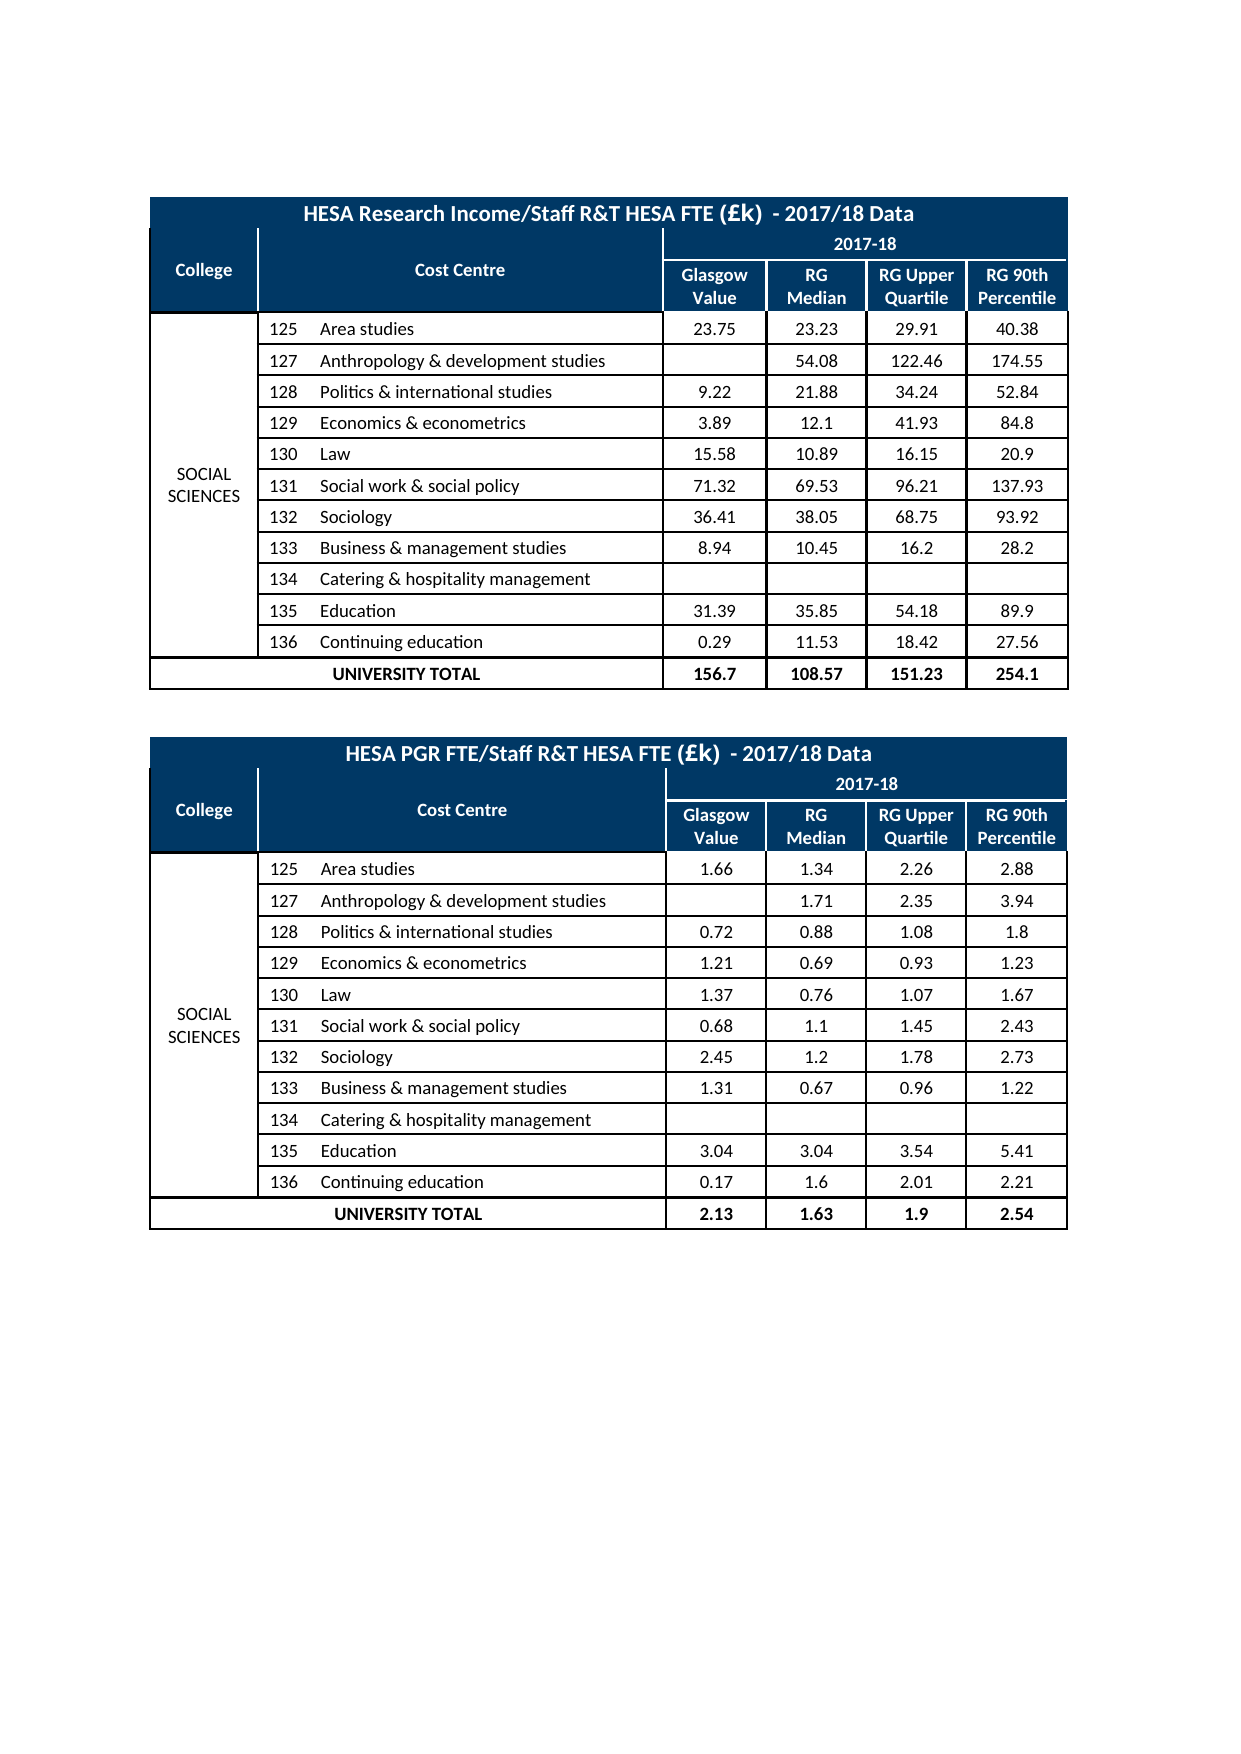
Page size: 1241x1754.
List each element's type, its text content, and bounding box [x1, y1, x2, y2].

table_cell 156.7 [664, 659, 765, 688]
table_cell 1.1 [767, 1010, 865, 1039]
table_cell 0.76 [767, 979, 865, 1008]
table_cell RG Upper Quartile [867, 802, 965, 851]
table_cell 136 [259, 1167, 309, 1196]
table_cell 174.55 [968, 345, 1067, 374]
table_cell Catering & hospitality management [309, 1104, 665, 1133]
table_cell 1.71 [767, 885, 865, 914]
table_cell Glasgow Value [664, 261, 765, 311]
table_cell 2017-18 [664, 228, 1068, 259]
table_cell Glasgow Value [667, 802, 765, 851]
table_cell 69.53 [768, 470, 865, 499]
table_cell 1.34 [767, 853, 865, 883]
table_cell Politics & international studies [309, 376, 662, 406]
table_cell 2.54 [967, 1199, 1066, 1228]
table_cell 128 [259, 376, 309, 406]
table_cell 131 [259, 470, 309, 499]
table_cell Sociology [309, 501, 662, 531]
table_cell Anthropology & development studies [309, 345, 662, 374]
table_cell 40.38 [968, 313, 1067, 343]
table_cell 1.37 [667, 979, 765, 1008]
table_cell 10.45 [768, 533, 865, 562]
table_cell [667, 1104, 765, 1133]
table_cell Area studies [309, 313, 662, 343]
table_cell 151.23 [868, 659, 965, 688]
table_cell Education [309, 1135, 665, 1164]
table_cell 0.96 [867, 1073, 965, 1102]
table_cell 11.53 [768, 626, 865, 656]
table_cell 93.92 [968, 501, 1067, 531]
table_cell 38.05 [768, 501, 865, 531]
table_cell 41.93 [868, 408, 965, 437]
table_cell 129 [259, 948, 309, 977]
table_cell Politics & international studies [309, 917, 665, 946]
table_cell 52.84 [968, 376, 1067, 406]
table_cell 29.91 [868, 313, 965, 343]
table_cell 133 [259, 1073, 309, 1102]
table_cell 16.15 [868, 439, 965, 468]
table_cell Area studies [309, 853, 665, 883]
table_cell 0.29 [664, 626, 765, 656]
table_cell 254.1 [968, 659, 1067, 688]
table_cell 125 [259, 313, 309, 343]
table_cell 128 [259, 917, 309, 946]
table_cell 2.45 [667, 1042, 765, 1071]
table_cell 0.88 [767, 917, 865, 946]
table_cell 5.41 [967, 1135, 1066, 1164]
table_cell Economics & econometrics [309, 408, 662, 437]
table_cell 134 [259, 1104, 309, 1133]
table_cell 2.01 [867, 1167, 965, 1196]
table_cell 3.04 [667, 1135, 765, 1164]
table_cell 3.89 [664, 408, 765, 437]
table_cell 68.75 [868, 501, 965, 531]
table_cell [667, 885, 765, 914]
table_cell 28.2 [968, 533, 1067, 562]
table_cell 1.78 [867, 1042, 965, 1071]
table_cell 0.93 [867, 948, 965, 977]
table_cell 0.72 [667, 917, 765, 946]
table_cell 0.67 [767, 1073, 865, 1102]
table_cell [967, 1104, 1066, 1133]
table_cell 2.13 [667, 1199, 765, 1228]
table_cell 84.8 [968, 408, 1067, 437]
table_cell 31.39 [664, 595, 765, 624]
table_cell Sociology [309, 1042, 665, 1071]
table_cell RG 90th Percentile [967, 800, 1067, 851]
table_cell 130 [259, 979, 309, 1008]
table_cell 35.85 [768, 595, 865, 624]
table_cell RG Upper Quartile [868, 261, 965, 311]
table_cell Cost Centre [259, 228, 662, 311]
table_cell 1.07 [867, 979, 965, 1008]
table_cell 20.9 [968, 439, 1067, 468]
table_cell 12.1 [768, 408, 865, 437]
table_cell College [151, 228, 257, 311]
table_cell 108.57 [768, 659, 865, 688]
table_header HESA Research Income/Staff R&T HESA FTE (£k) - 2017/18 Data [150, 197, 1068, 228]
table_cell 1.21 [667, 948, 765, 977]
table_cell 2017-18 [667, 768, 1067, 799]
table_cell 96.21 [868, 470, 965, 499]
table_cell [664, 564, 765, 593]
table_cell 89.9 [968, 595, 1067, 624]
table_cell Law [309, 439, 662, 468]
table_cell 36.41 [664, 501, 765, 531]
table_cell 135 [259, 595, 309, 624]
table_cell 0.17 [667, 1167, 765, 1196]
table_cell 1.45 [867, 1010, 965, 1039]
table_cell 27.56 [968, 626, 1067, 656]
table_cell 8.94 [664, 533, 765, 562]
table_cell 2.26 [867, 853, 965, 883]
table_cell Anthropology & development studies [309, 885, 665, 914]
table_cell 1.6 [767, 1167, 865, 1196]
table_cell 1.23 [967, 948, 1066, 977]
table_cell 18.42 [868, 626, 965, 656]
table_cell 54.08 [768, 345, 865, 374]
table_cell Economics & econometrics [309, 948, 665, 977]
table_cell 15.58 [664, 439, 765, 468]
table_cell Catering & hospitality management [309, 564, 662, 593]
table_cell 1.2 [767, 1042, 865, 1071]
table_cell Social work & social policy [309, 1010, 665, 1039]
table_cell 135 [259, 1135, 309, 1164]
table_cell 125 [259, 853, 309, 883]
table_cell 71.32 [664, 470, 765, 499]
table_cell 1.22 [967, 1073, 1066, 1102]
table_cell 122.46 [868, 345, 965, 374]
table_cell [868, 564, 965, 593]
table_cell Law [309, 979, 665, 1008]
table_cell 137.93 [968, 470, 1067, 499]
table_cell 9.22 [664, 376, 765, 406]
table_cell RG Median [767, 802, 865, 851]
table_cell 130 [259, 439, 309, 468]
table_cell Cost Centre [259, 768, 665, 851]
table_cell [664, 345, 765, 374]
table_cell College [151, 768, 257, 851]
table_cell Social work & social policy [309, 470, 662, 499]
table_cell RG Median [768, 261, 865, 311]
table_cell [767, 1104, 865, 1133]
table_cell 3.04 [767, 1135, 865, 1164]
table_cell 131 [259, 1010, 309, 1039]
table_cell UNIVERSITY TOTAL [151, 1199, 665, 1228]
table_cell 127 [259, 345, 309, 374]
table_cell 1.31 [667, 1073, 765, 1102]
table_cell 134 [259, 564, 309, 593]
table_cell 1.8 [967, 917, 1066, 946]
table_cell 1.67 [967, 979, 1066, 1008]
table_cell RG 90th Percentile [968, 259, 1068, 311]
table_cell 2.35 [867, 885, 965, 914]
table_cell 136 [259, 626, 309, 656]
table_cell 34.24 [868, 376, 965, 406]
table_cell 0.69 [767, 948, 865, 977]
table_cell [768, 564, 865, 593]
table_cell 1.08 [867, 917, 965, 946]
table_cell SOCIAL SCIENCES [151, 314, 257, 656]
table_cell 132 [259, 501, 309, 531]
table_cell 2.73 [967, 1042, 1066, 1071]
table_cell 23.75 [664, 313, 765, 343]
table_cell 1.9 [867, 1199, 965, 1228]
table_cell 129 [259, 408, 309, 437]
table_cell [867, 1104, 965, 1133]
table_cell 16.2 [868, 533, 965, 562]
table_cell 2.21 [967, 1167, 1066, 1196]
table_cell 1.66 [667, 853, 765, 883]
table_cell 132 [259, 1042, 309, 1071]
table_cell 23.23 [768, 313, 865, 343]
table_cell [968, 564, 1067, 593]
table_cell 133 [259, 533, 309, 562]
table_cell Business & management studies [309, 533, 662, 562]
table_cell 2.88 [967, 853, 1066, 883]
table_cell 1.63 [767, 1199, 865, 1228]
table_cell Continuing education [309, 626, 662, 656]
table_cell SOCIAL SCIENCES [151, 854, 257, 1196]
table_cell 21.88 [768, 376, 865, 406]
table_cell 0.68 [667, 1010, 765, 1039]
table_cell 54.18 [868, 595, 965, 624]
table_cell Business & management studies [309, 1073, 665, 1102]
table_cell 3.54 [867, 1135, 965, 1164]
table_cell UNIVERSITY TOTAL [151, 659, 662, 688]
table_cell 10.89 [768, 439, 865, 468]
table_cell 127 [259, 885, 309, 914]
table_cell Education [309, 595, 662, 624]
table_cell 2.43 [967, 1010, 1066, 1039]
table_cell Continuing education [309, 1167, 665, 1196]
table_header HESA PGR FTE/Staff R&T HESA FTE (£k) - 2017/18 Data [150, 737, 1067, 768]
table_cell 3.94 [967, 885, 1066, 914]
